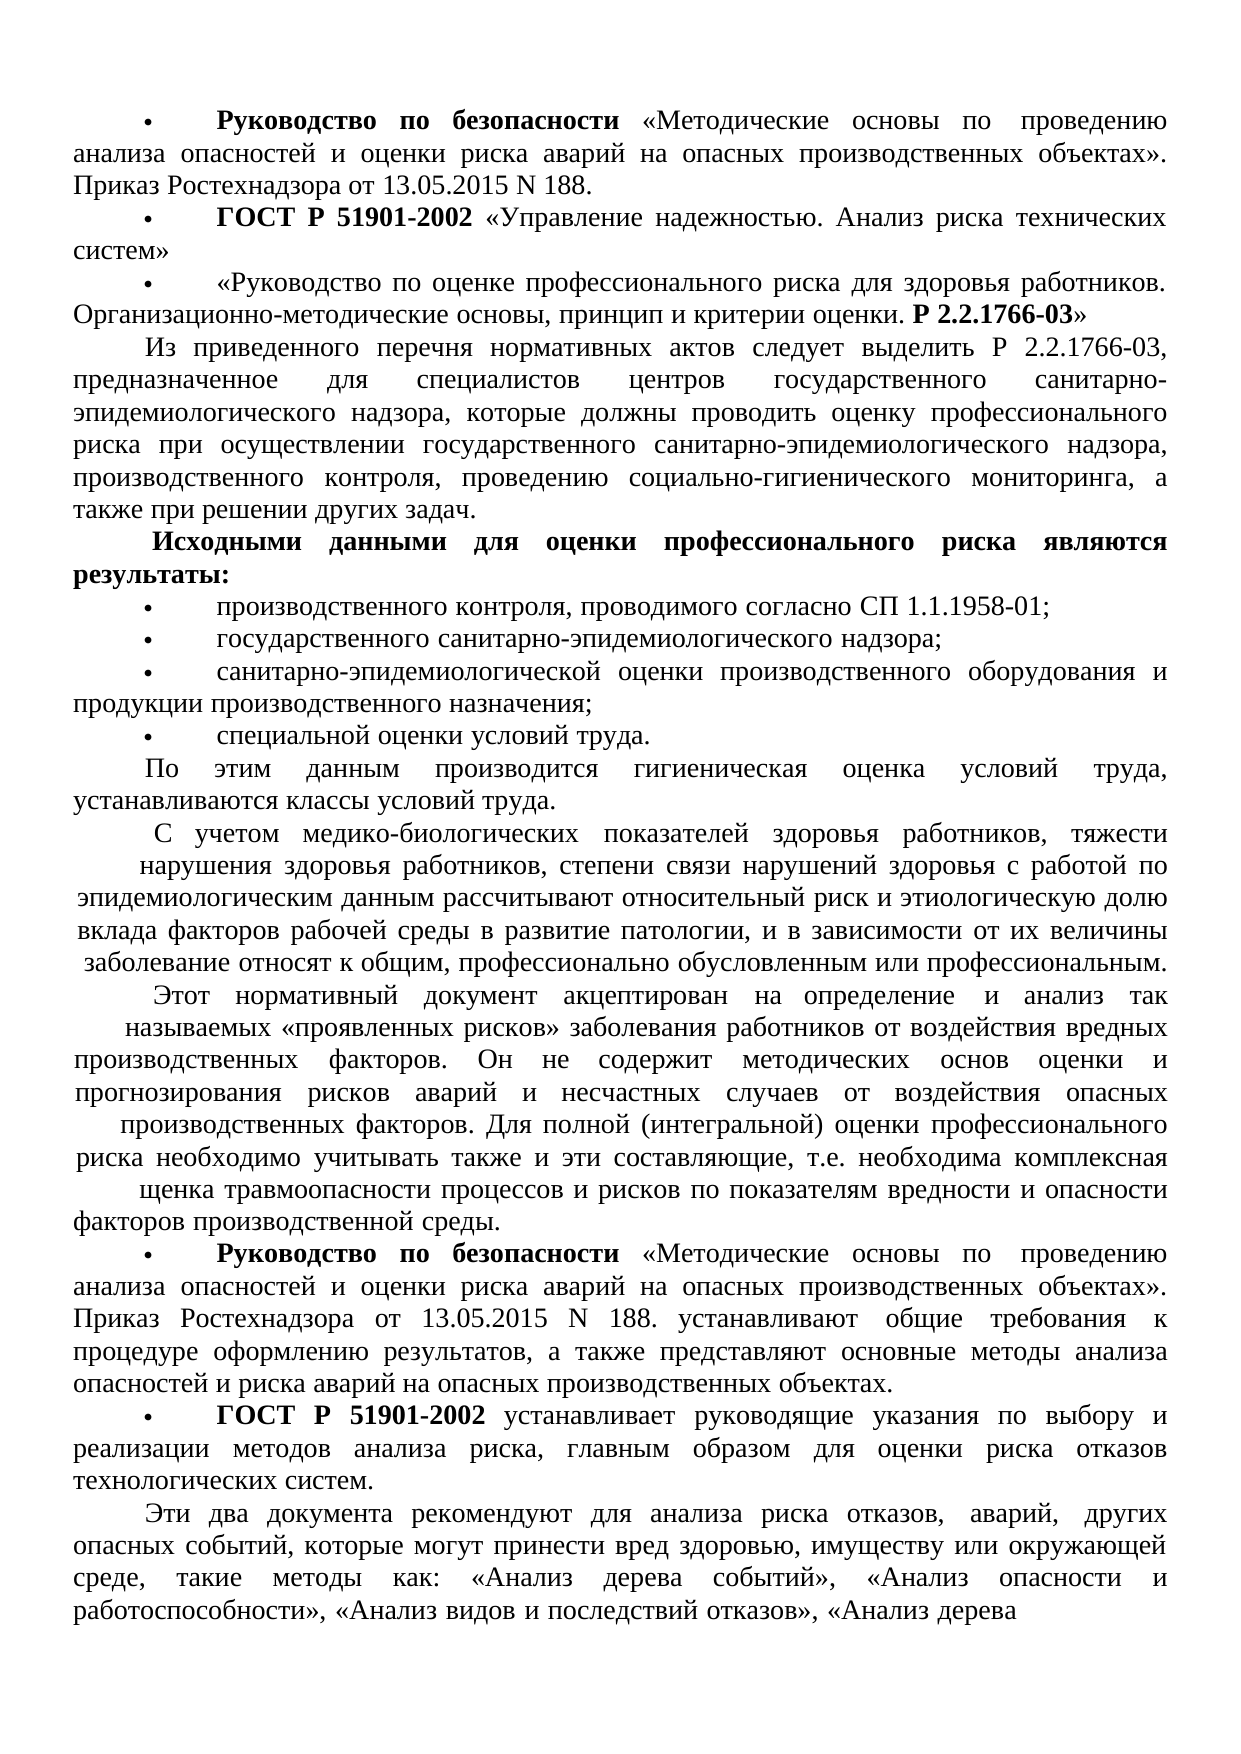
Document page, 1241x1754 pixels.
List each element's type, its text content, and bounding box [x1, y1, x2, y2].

text По этим данным производится гигиеническая оценка условий труда, устанавливаются классы условий труда. [73, 751, 1168, 816]
list ГОСТ Р 51901-2002 устанавливает руководящие указания по выбору и реализации методов анализа риска, главным образом для оценки риска отказов технологических систем. [73, 1398, 1168, 1496]
list Руководство по безопасности «Методические основы по проведению анализа опасностей и оценки риска аварий на опасных производственных объектах». Приказ Ростехнадзора от 13.05.2015 N 188. устанавливают общие требования к процедуре оформлению результатов, а также представляют основные методы анализа опасностей и риска аварий на опасных производственных объектах. [73, 1236, 1167, 1398]
text факторов производственной среды. [73, 1204, 1180, 1236]
list «Руководство по оценке профессионального риска для здоровья работников. Организационно-методические основы, принцип и критерии оценки. Р 2.2.1766-03» [73, 265, 1167, 330]
list санитарно-эпидемиологической оценки производственного оборудования и продукции производственного назначения; [73, 654, 1167, 718]
list ГОСТ Р 51901-2002 «Управление надежностью. Анализ риска технических систем» [73, 200, 1168, 265]
list специальной оценки условий труда. [144, 718, 1180, 751]
list производственного контроля, проводимого согласно СП 1.1.1958-01; [144, 590, 1180, 621]
text Эти два документа рекомендуют для анализа риска отказов, аварий, других опасных событий, которые могут принести вред здоровью, имуществу или окружающей среде, такие методы как: «Анализ дерева событий», «Анализ опасности и работоспособности», «Анализ видов и последствий отказов», «Анализ дерева [73, 1496, 1168, 1625]
list государственного санитарно-эпидемиологического надзора; [144, 621, 1180, 654]
text С учетом медико-биологических показателей здоровья работников, тяжести нарушения здоровья работников, степени связи нарушений здоровья с работой по эпидемиологическим данным рассчитывают относительный риск и этиологическую долю вклада факторов рабочей среды в развитие патологии, и в зависимости от их величины заболевание относят к общим, профессионально обусловленным или профессиональным. Этот нормативный документ акцептирован на определение и анализ так называемых «проявленных рисков» заболевания работников от воздействия вредных производственных факторов. Он не содержит методических основ оценки и прогнозирования рисков аварий и несчастных случаев от воздействия опасных производственных факторов. Для полной (интегральной) оценки профессионального риска необходимо учитывать также и эти составляющие, т.е. необходима комплексная щенка травмоопасности процессов и рисков по показателям вредности и опасности [73, 816, 1168, 1204]
text Из приведенного перечня нормативных актов следует выделить Р 2.2.1766-03, предназначенное для специалистов центров государственного санитарно- эпидемиологического надзора, которые должны проводить оценку профессионального риска при осуществлении государственного санитарно-эпидемиологического надзора, производственного контроля, проведению социально-гигиенического мониторинга, а также при решении других задач. [73, 330, 1167, 524]
list Руководство по безопасности «Методические основы по проведению анализа опасностей и оценки риска аварий на опасных производственных объектах». Приказ Ростехнадзора от 13.05.2015 N 188. [73, 103, 1167, 200]
subtitle Исходными данными для оценки профессионального риска являются результаты: [73, 524, 1167, 589]
